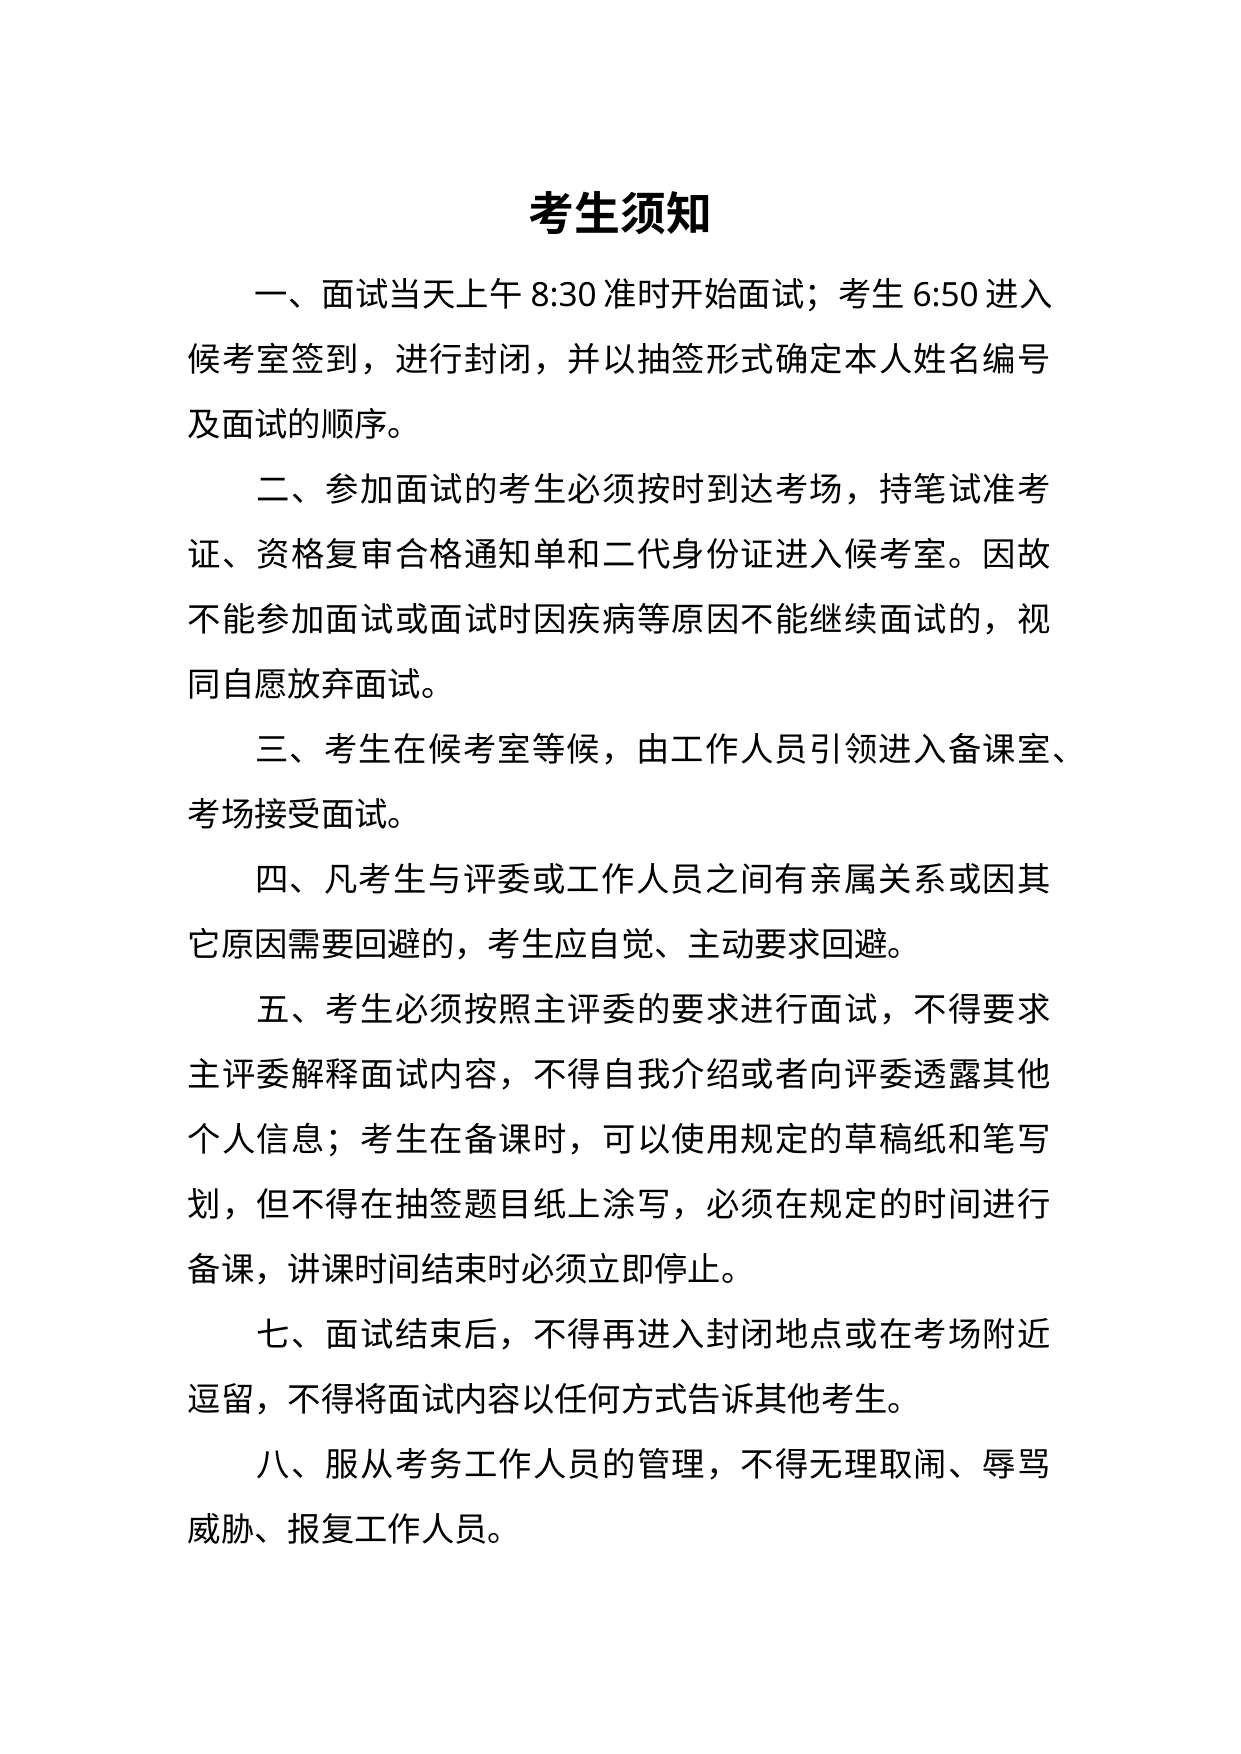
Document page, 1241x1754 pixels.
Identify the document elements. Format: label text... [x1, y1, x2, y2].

text 考生须知 [187, 162, 1053, 259]
text 四、凡考生与评委或工作人员之间有亲属关系或因其它原因需要回避的，考生应自觉、主动要求回避。 [187, 844, 1053, 974]
text 三、考生在候考室等候，由工作人员引领进入备课室、考场接受面试。 [187, 714, 1053, 844]
text 七、面试结束后，不得再进入封闭地点或在考场附近逗留，不得将面试内容以任何方式告诉其他考生。 [187, 1299, 1053, 1429]
text 八、服从考务工作人员的管理，不得无理取闹、辱骂、威胁、报复工作人员。 [187, 1429, 1053, 1559]
text 一、面试当天上午8:30准时开始面试；考生6:50进入候考室签到，进行封闭，并以抽签形式确定本人姓名编号及面试的顺序。 [187, 259, 1053, 454]
text 五、考生必须按照主评委的要求进行面试，不得要求主评委解释面试内容，不得自我介绍或者向评委透露其他个人信息；考生在备课时，可以使用规定的草稿纸和笔写、划，但不得在抽签题目纸上涂写，必须在规定的时间进行备课，讲课时间结束时必须立即停止。 [187, 974, 1053, 1299]
text 二、参加面试的考生必须按时到达考场，持笔试准考证、资格复审合格通知单和二代身份证进入候考室。因故不能参加面试或面试时因疾病等原因不能继续面试的，视同自愿放弃面试。 [187, 454, 1053, 714]
